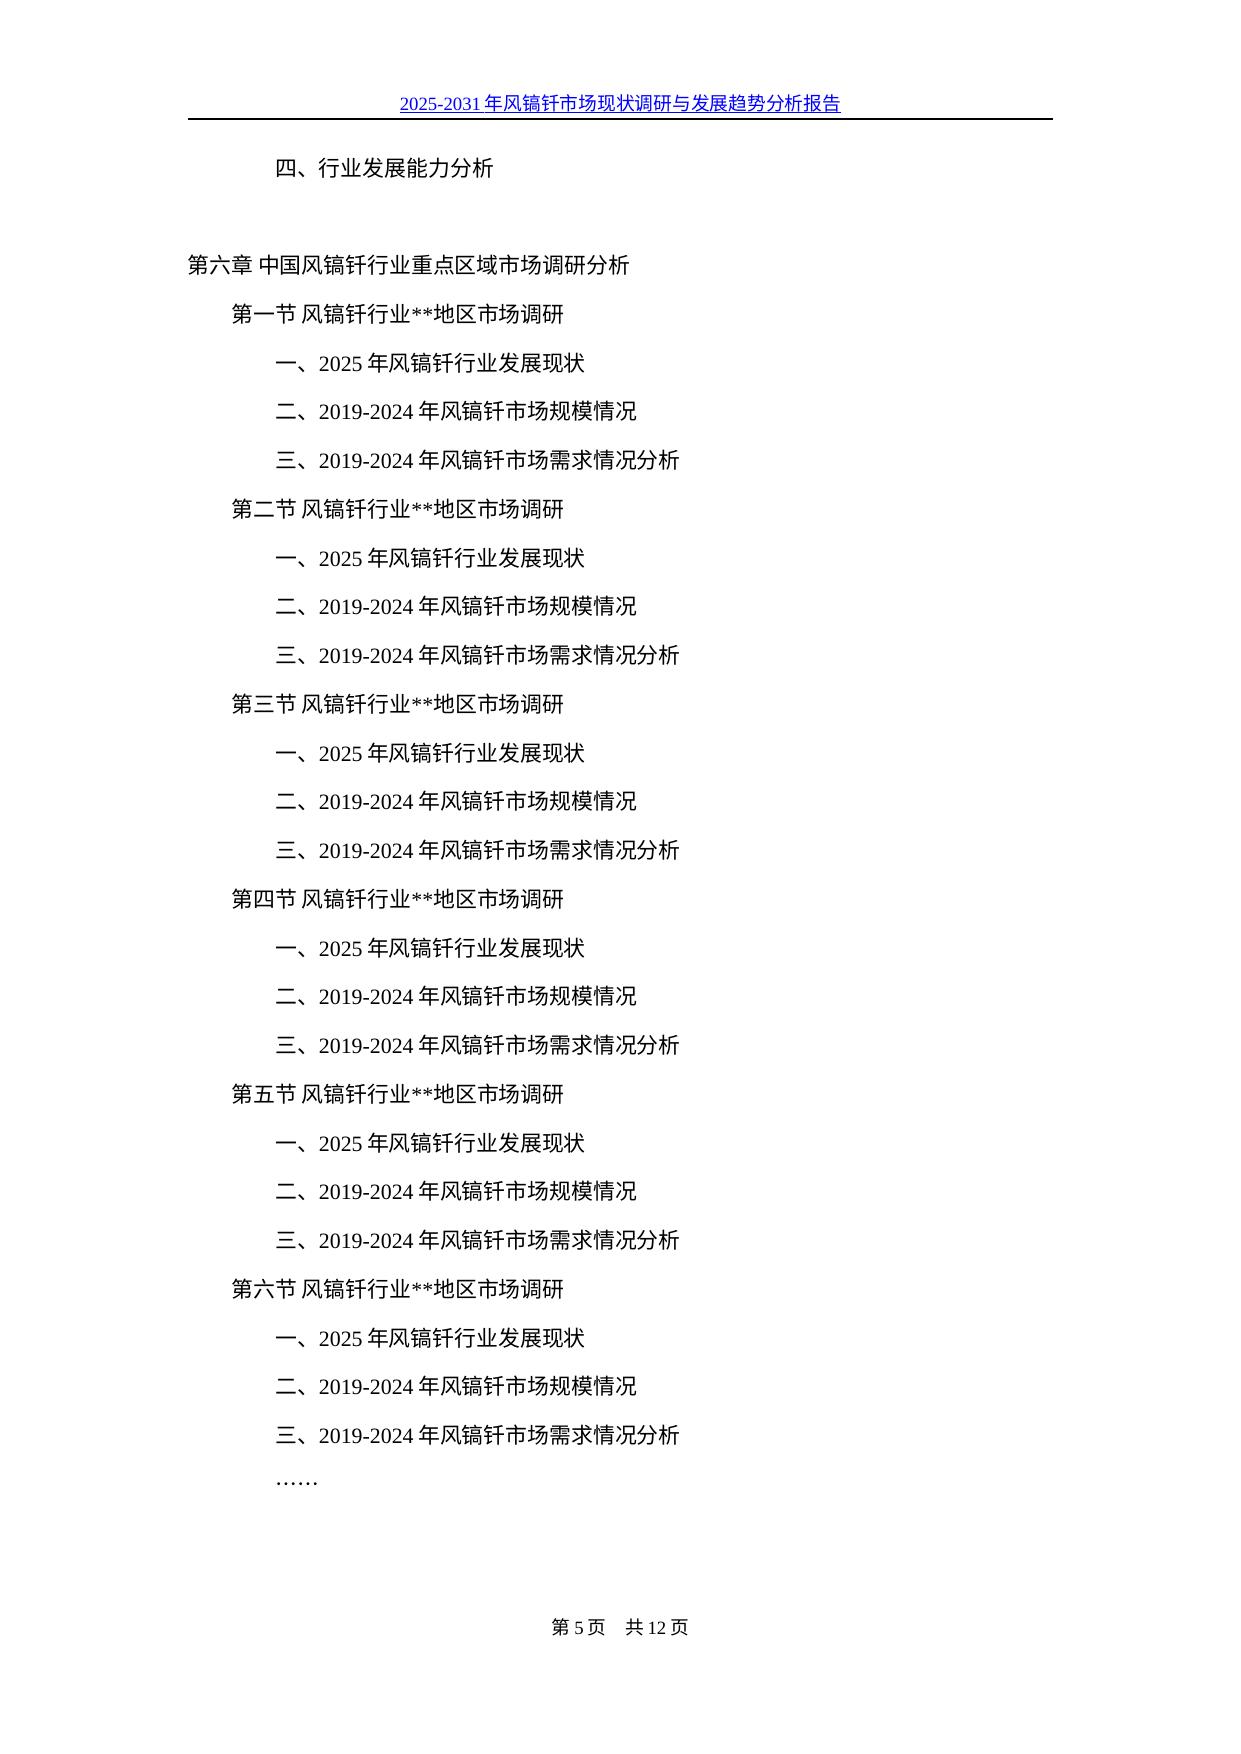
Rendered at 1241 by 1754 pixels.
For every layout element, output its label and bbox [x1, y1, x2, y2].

text [187, 150, 1053, 1499]
